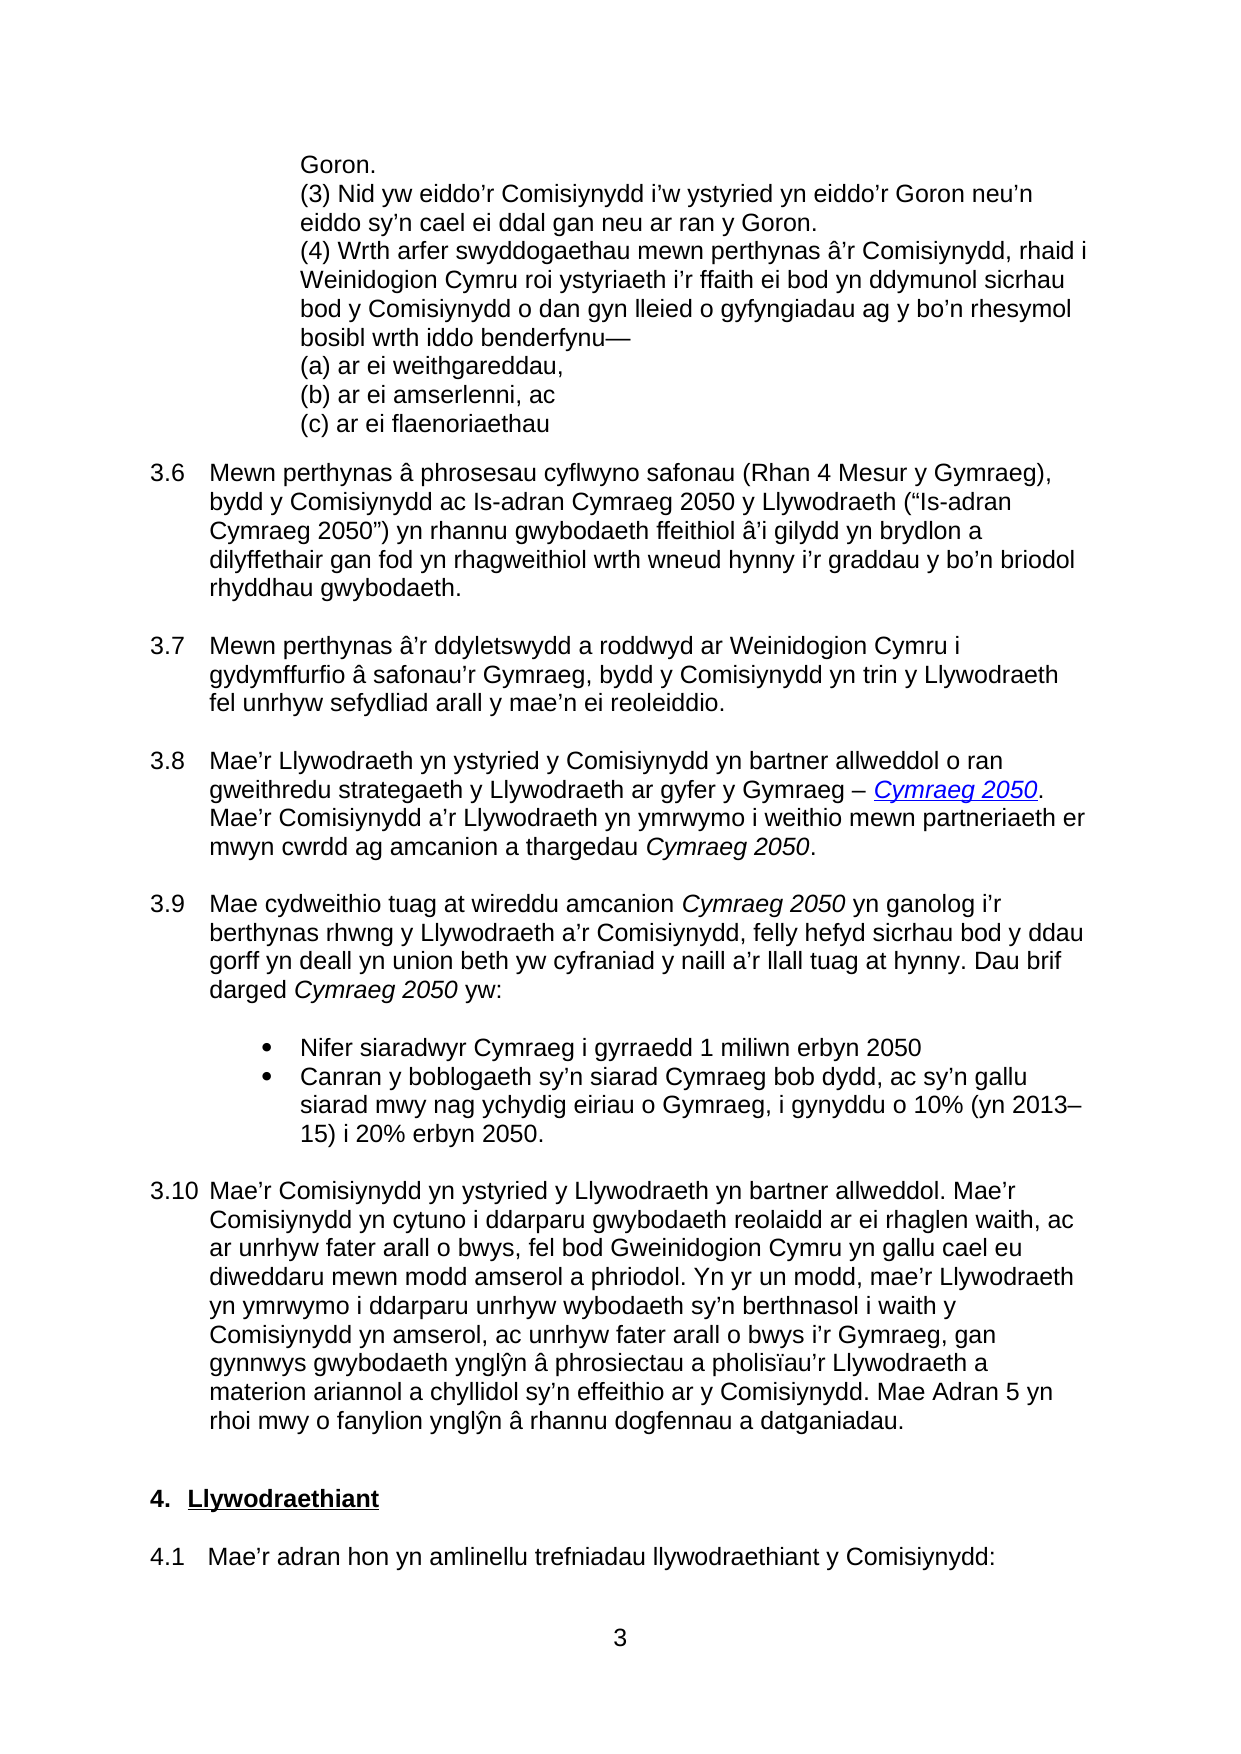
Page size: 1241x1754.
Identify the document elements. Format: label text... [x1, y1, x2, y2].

list Mae’r Llywodraeth yn ystyried y Comisiynydd yn bartner allweddol o ran gweithredu strategaeth y Llywodraeth ar gyfer y Gymraeg – Cymraeg 2050. Mae’r Comisiynydd a’r Llywodraeth yn ymrwymo i weithio mewn partneriaeth er mwyn cwrdd ag amcanion a thargedau Cymraeg 2050. [150, 746, 1090, 889]
list Nifer siaradwyr Cymraeg i gyrraedd 1 miliwn erbyn 2050 [262, 1033, 1090, 1061]
list Mewn perthynas â’r ddyletswydd a roddwyd ar Weinidogion Cymru i gydymffurfio â safonau’r Gymraeg, bydd y Comisiynydd yn trin y Llywodraeth fel unrhyw sefydliad arall y mae’n ei reoleiddio. [150, 631, 1090, 717]
list Canran y boblogaeth sy’n siarad Cymraeg bob dydd, ac sy’n gallu siarad mwy nag ychydig eiriau o Gymraeg, i gynyddu o 10% (yn 2013–15) i 20% erbyn 2050. [262, 1061, 1090, 1176]
list Mae’r Comisiynydd yn ystyried y Llywodraeth yn bartner allweddol. Mae’r Comisiynydd yn cytuno i ddarparu gwybodaeth reolaidd ar ei rhaglen waith, ac ar unrhyw fater arall o bwys, fel bod Gweinidogion Cymru yn gallu cael eu diweddaru mewn modd amserol a phriodol. Yn yr un modd, mae’r Llywodraeth yn ymrwymo i ddarparu unrhyw wybodaeth sy’n berthnasol i waith y Comisiynydd yn amserol, ac unrhyw fater arall o bwys i’r Gymraeg, gan gynnwys gwybodaeth ynglŷn â phrosiectau a pholisïau’r Llywodraeth a materion ariannol a chyllidol sy’n effeithio ar y Comisiynydd. Mae Adran 5 yn rhoi mwy o fanylion ynglŷn â rhannu dogfennau a datganiadau. [150, 1176, 1090, 1434]
list Llywodraethiant [150, 1484, 1090, 1513]
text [300, 150, 1090, 437]
list Mae cydweithio tuag at wireddu amcanion Cymraeg 2050 yn ganolog i’r berthynas rhwng y Llywodraeth a’r Comisiynydd, felly hefyd sicrhau bod y ddau gorff yn deall yn union beth yw cyfraniad y naill a’r llall tuag at hynny. Dau brif darged Cymraeg 2050 yw: [150, 889, 1090, 1004]
list Mewn perthynas â phrosesau cyflwyno safonau (Rhan 4 Mesur y Gymraeg), bydd y Comisiynydd ac Is-adran Cymraeg 2050 y Llywodraeth (“Is-adran Cymraeg 2050”) yn rhannu gwybodaeth ffeithiol â’i gilydd yn brydlon a dilyffethair gan fod yn rhagweithiol wrth wneud hynny i’r graddau y bo’n briodol rhyddhau gwybodaeth. [150, 458, 1090, 602]
list Mae’r adran hon yn amlinellu trefniadau llywodraethiant y Comisiynydd: [150, 1542, 1090, 1570]
